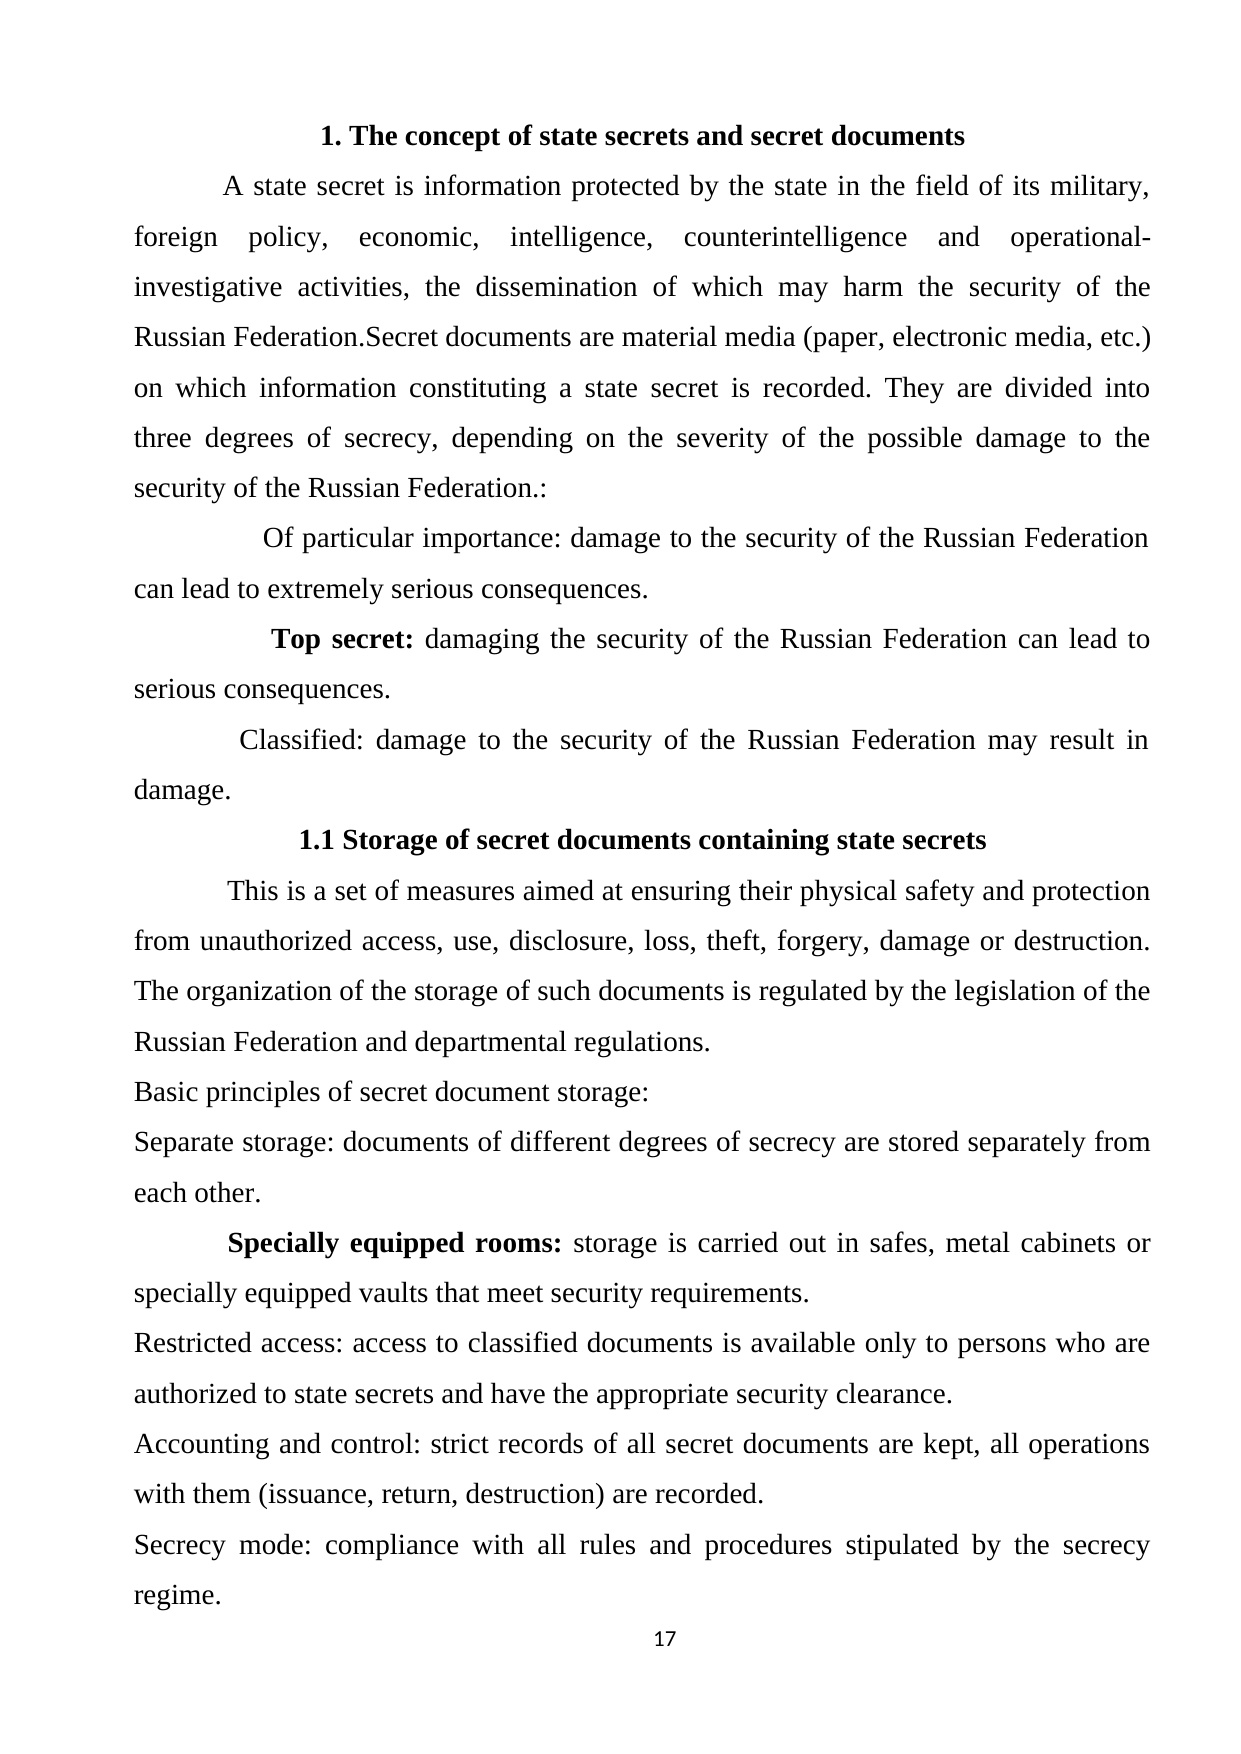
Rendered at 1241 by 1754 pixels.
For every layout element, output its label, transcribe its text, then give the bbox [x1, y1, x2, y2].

list Restricted access: access to classified documents is available only to persons who are authorized to state secrets and have the appropriate security clearance. [133, 1326, 1152, 1409]
list Basic principles of secret document storage: [133, 1074, 1152, 1108]
list Top secret: damaging the security of the Russian Federation can lead to serious consequences. [133, 621, 1152, 705]
list Of particular importance: damage to the security of the Russian Federation can lead to extremely serious consequences. [133, 521, 1152, 604]
list Accounting and control: strict records of all secret documents are kept, all operations with them (issuance, return, destruction) are recorded. [133, 1426, 1152, 1510]
list This is a set of measures aimed at ensuring their physical safety and protection from unauthorized access, use, disclosure, loss, theft, forgery, damage or destruction. The organization of the storage of such documents is regulated by the legislation of the Russian Federation and departmental regulations. [133, 873, 1152, 1057]
list Specially equipped rooms: storage is carried out in safes, metal cabinets or specially equipped vaults that meet security requirements. [133, 1225, 1152, 1309]
list 1.1 Storage of secret documents containing state secrets [133, 822, 1152, 856]
list Secrecy mode: compliance with all rules and procedures stipulated by the secrecy regime. [133, 1527, 1152, 1611]
list Separate storage: documents of different degrees of secrecy are stored separately from each other. [133, 1124, 1152, 1208]
list 1. The concept of state secrets and secret documents [133, 118, 1152, 152]
list A state secret is information protected by the state in the field of its military, foreign policy, economic, intelligence, counterintelligence and operational-investigative activities, the dissemination of which may harm the security of the Russian Federation.Secret documents are material media (paper, electronic media, etc.) on which information constituting a state secret is recorded. They are divided into three degrees of secrecy, depending on the severity of the possible damage to the security of the Russian Federation.: [133, 168, 1152, 504]
list Classified: damage to the security of the Russian Federation may result in damage. [133, 722, 1152, 806]
